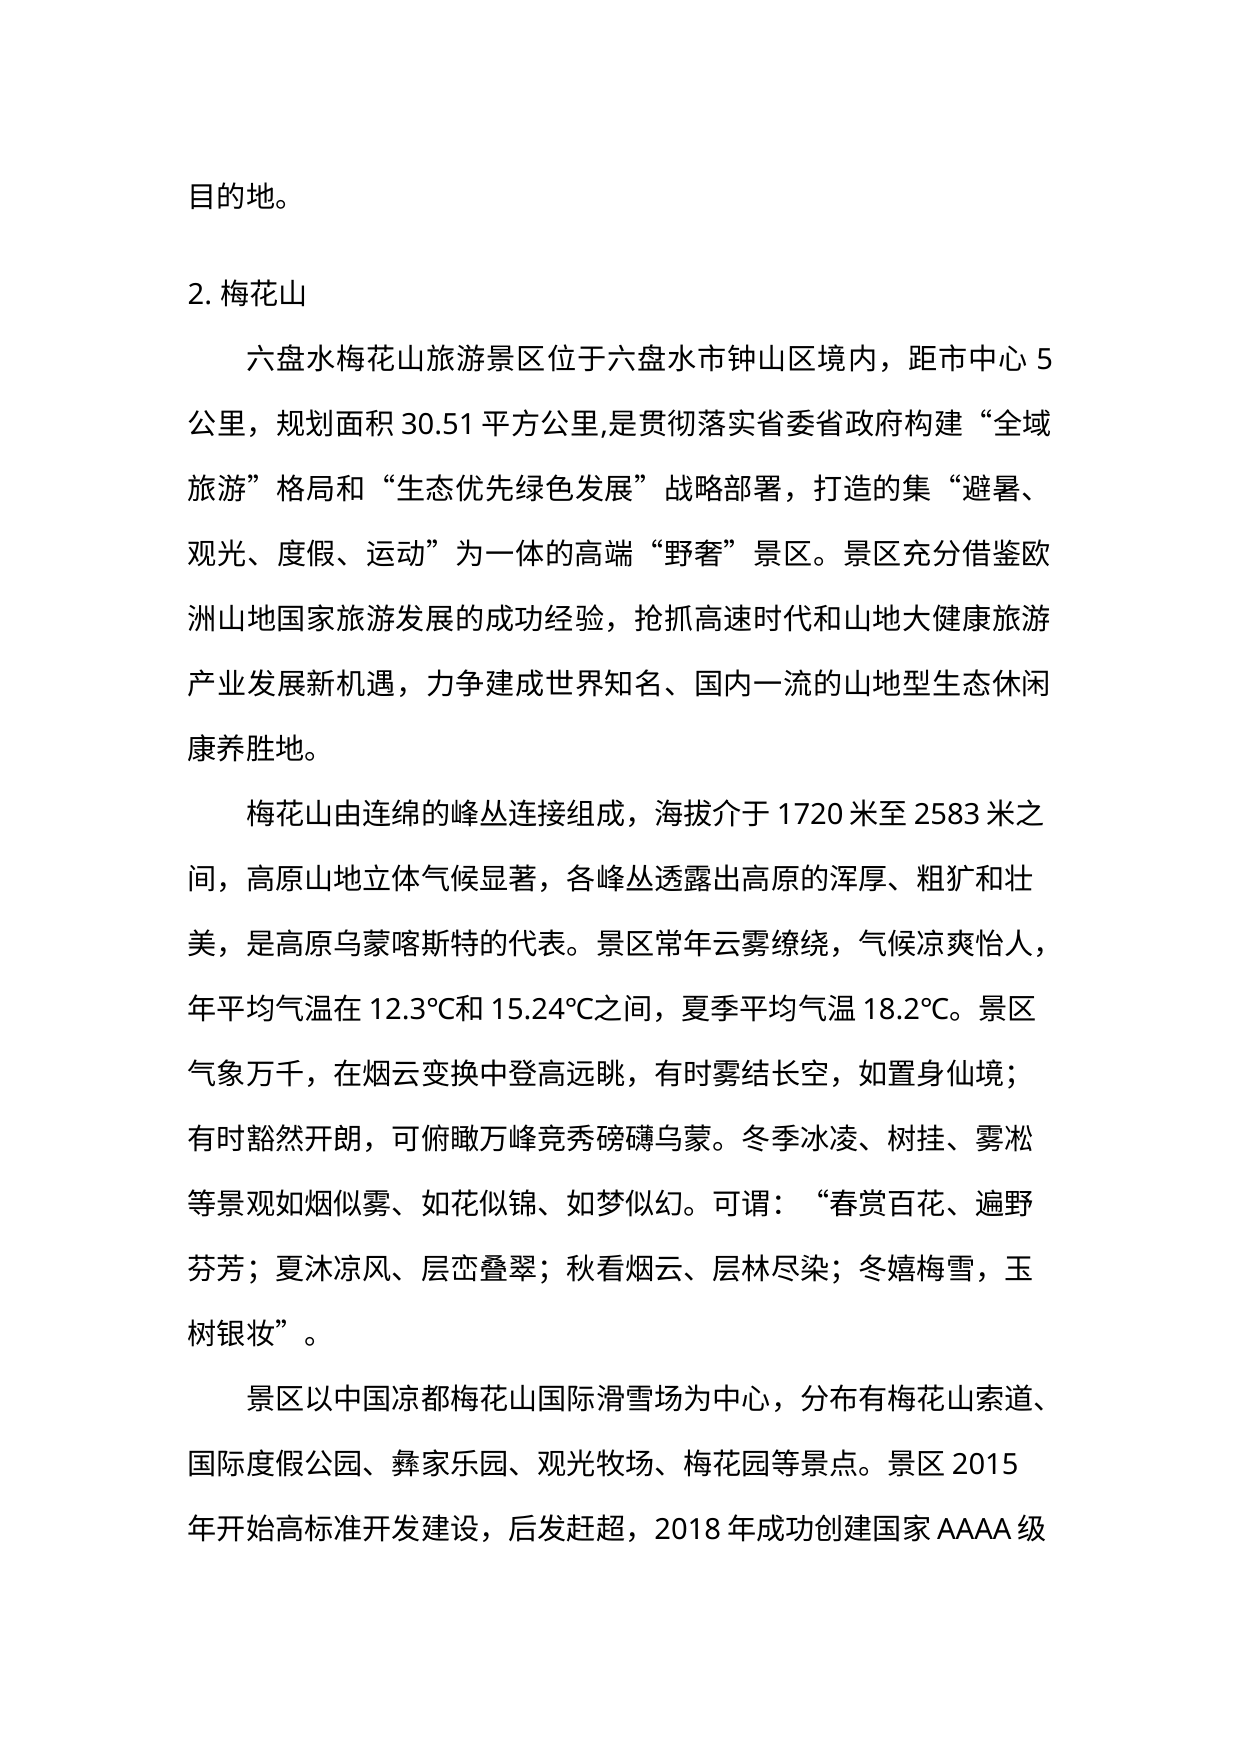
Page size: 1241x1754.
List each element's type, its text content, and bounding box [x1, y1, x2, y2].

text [187, 1364, 1053, 1559]
text 六盘水梅花山旅游景区位于六盘水市钟山区境内，距市中心5公里，规划面积30.51平方公里,是贯彻落实省委省政府构建“全域旅游”格局和“生态优先绿色发展”战略部署，打造的集“避暑、观光、度假、运动”为一体的高端“野奢”景区。景区充分借鉴欧洲山地国家旅游发展的成功经验，抢抓高速时代和山地大健康旅游产业发展新机遇，力争建成世界知名、国内一流的山地型生态休闲康养胜地。 [187, 324, 1053, 779]
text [187, 162, 1053, 227]
text 梅花山由连绵的峰丛连接组成，海拔介于1720米至2583米之间，高原山地立体气候显著，各峰丛透露出高原的浑厚、粗犷和壮美，是高原乌蒙喀斯特的代表。景区常年云雾缭绕，气候凉爽怡人，年平均气温在12.3℃和15.24℃之间，夏季平均气温18.2℃。景区气象万千，在烟云变换中登高远眺，有时雾结长空，如置身仙境；有时豁然开朗，可俯瞰万峰竞秀磅礴乌蒙。冬季冰凌、树挂、雾凇等景观如烟似雾、如花似锦、如梦似幻。可谓：“春赏百花、遍野芬芳；夏沐凉风、层峦叠翠；秋看烟云、层林尽染；冬嬉梅雪，玉树银妆”。 [187, 779, 1053, 1364]
list 梅花山 [187, 259, 1053, 324]
